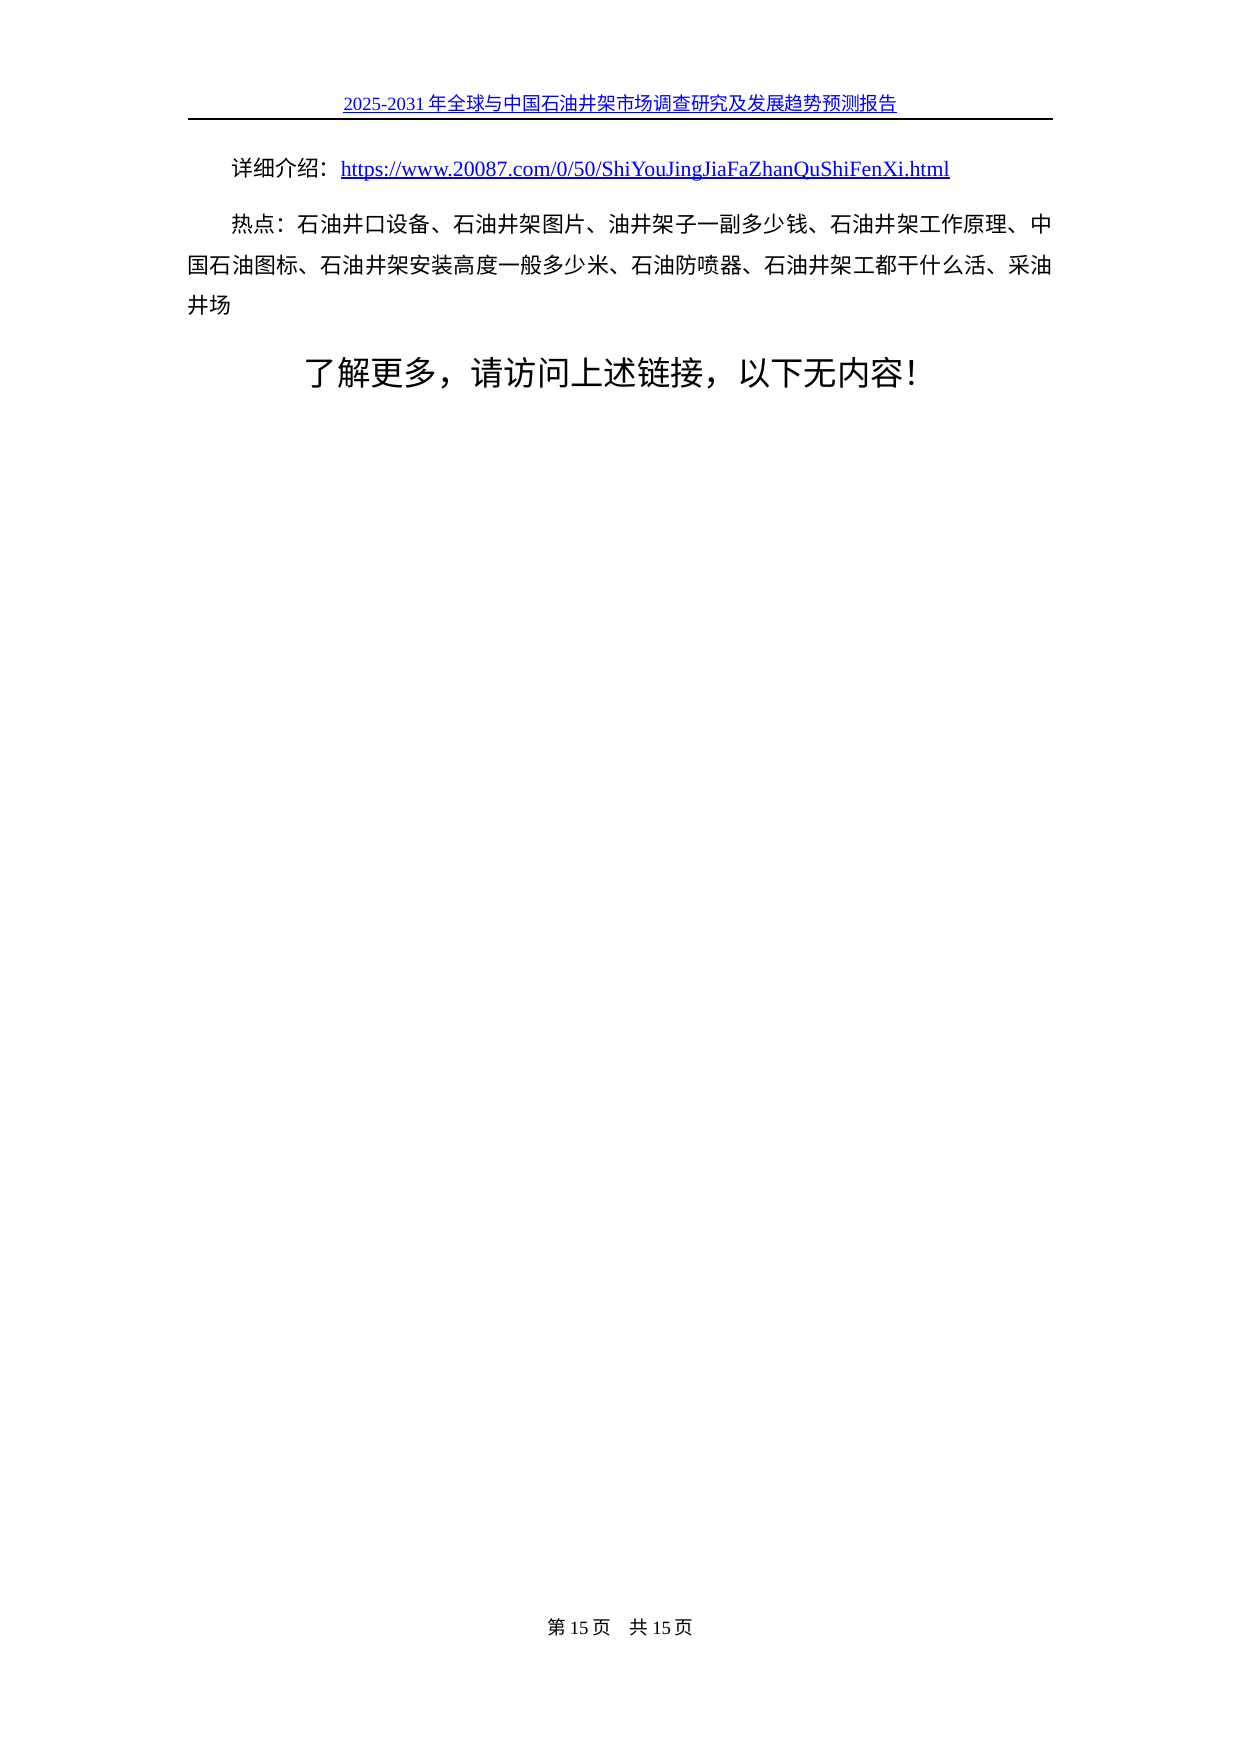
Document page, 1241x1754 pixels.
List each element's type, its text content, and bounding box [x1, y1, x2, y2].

title 了解更多，请访问上述链接，以下无内容！ [187, 338, 1053, 403]
text 详细介绍：https://www.20087.com/0/50/ShiYouJingJiaFaZhanQuShiFenXi.html [187, 150, 1053, 183]
text 热点：石油井口设备、石油井架图片、油井架子一副多少钱、石油井架工作原理、中国石油图标、石油井架安装高度一般多少米、石油防喷器、石油井架工都干什么活、采油井场 [187, 207, 1053, 321]
